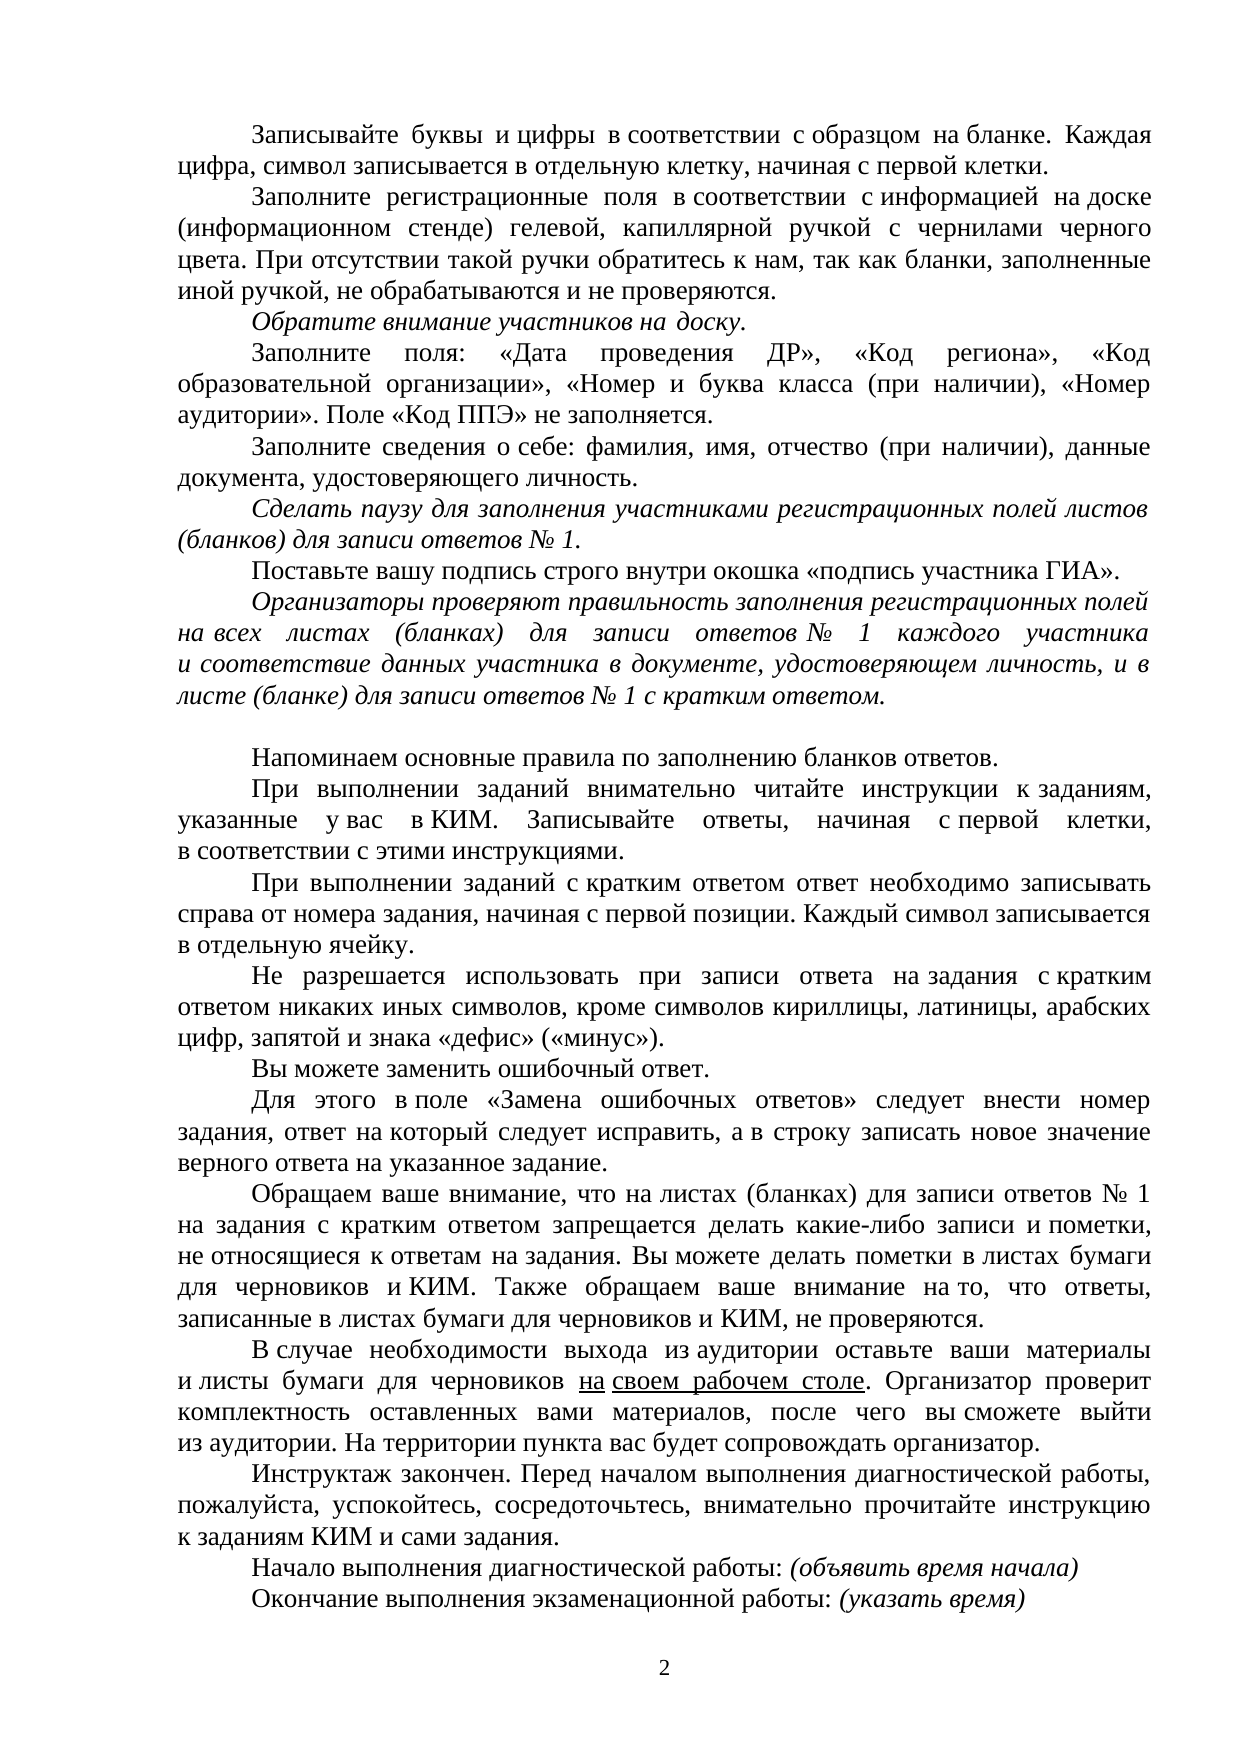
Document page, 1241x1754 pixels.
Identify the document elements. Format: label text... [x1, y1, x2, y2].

text Напоминаем основные правила по заполнению бланков ответов. [177, 741, 1152, 772]
text Не разрешается использовать при записи ответа на задания с кратким ответом никаких иных символов, кроме символов кириллицы, латиницы, арабских цифр, запятой и знака «дефис» («минус»). [177, 959, 1152, 1052]
text Вы можете заменить ошибочный ответ. [177, 1052, 1152, 1084]
text В случае необходимости выхода из аудитории оставьте ваши материалы и листы бумаги для черновиков на своем рабочем столе. Организатор проверит комплектность оставленных вами материалов, после чего вы сможете выйти из аудитории. На территории пункта вас будет сопровождать организатор. [177, 1333, 1152, 1457]
text Для этого в поле «Замена ошибочных ответов» следует внести номер задания, ответ на который следует исправить, а в строку записать новое значение верного ответа на указанное задание. [177, 1084, 1152, 1177]
text Заполните поля: «Дата проведения ДР», «Код региона», «Код образовательной организации», «Номер и буква класса (при наличии), «Номер аудитории». Поле «Код ППЭ» не заполняется. [177, 336, 1152, 429]
text Организаторы проверяют правильность заполнения регистрационных полей на всех листах (бланках) для записи ответов № 1 каждого участника и соответствие данных участника в документе, удостоверяющем личность, и в листе (бланке) для записи ответов № 1 с кратким ответом. [177, 585, 1152, 710]
text Окончание выполнения экзаменационной работы: (указать время) [177, 1582, 1152, 1613]
text Начало выполнения диагностической работы: (объявить время начала) [177, 1551, 1152, 1582]
text При выполнении заданий внимательно читайте инструкции к заданиям, указанные у вас в КИМ. Записывайте ответы, начиная с первой клетки, в соответствии с этими инструкциями. [177, 772, 1152, 866]
text Поставьте вашу подпись строго внутри окошка «подпись участника ГИА». [177, 554, 1152, 585]
text Заполните сведения о себе: фамилия, имя, отчество (при наличии), данные документа, удостоверяющего личность. [177, 429, 1152, 492]
text Обратите внимание участников на доску. [177, 305, 1152, 336]
text Обращаем ваше внимание, что на листах (бланках) для записи ответов № 1 на задания с кратким ответом запрещается делать какие-либо записи и пометки, не относящиеся к ответам на задания. Вы можете делать пометки в листах бумаги для черновиков и КИМ. Также обращаем ваше внимание на то, что ответы, записанные в листах бумаги для черновиков и КИМ, не проверяются. [177, 1177, 1152, 1333]
text Заполните регистрационные поля в соответствии с информацией на доске (информационном стенде) гелевой, капиллярной ручкой с чернилами черного цвета. При отсутствии такой ручки обратитесь к нам, так как бланки, заполненные иной ручкой, не обрабатываются и не проверяются. [177, 180, 1152, 305]
text При выполнении заданий с кратким ответом ответ необходимо записывать справа от номера задания, начиная с первой позиции. Каждый символ записывается в отдельную ячейку. [177, 866, 1152, 959]
text Записывайте буквы и цифры в соответствии с образцом на бланке. Каждая цифра, символ записывается в отдельную клетку, начиная с первой клетки. [177, 118, 1152, 180]
text Сделать паузу для заполнения участниками регистрационных полей листов (бланков) для записи ответов № 1. [177, 492, 1152, 554]
text Инструктаж закончен. Перед началом выполнения диагностической работы, пожалуйста, успокойтесь, сосредоточьтесь, внимательно прочитайте инструкцию к заданиям КИМ и сами задания. [177, 1457, 1152, 1551]
